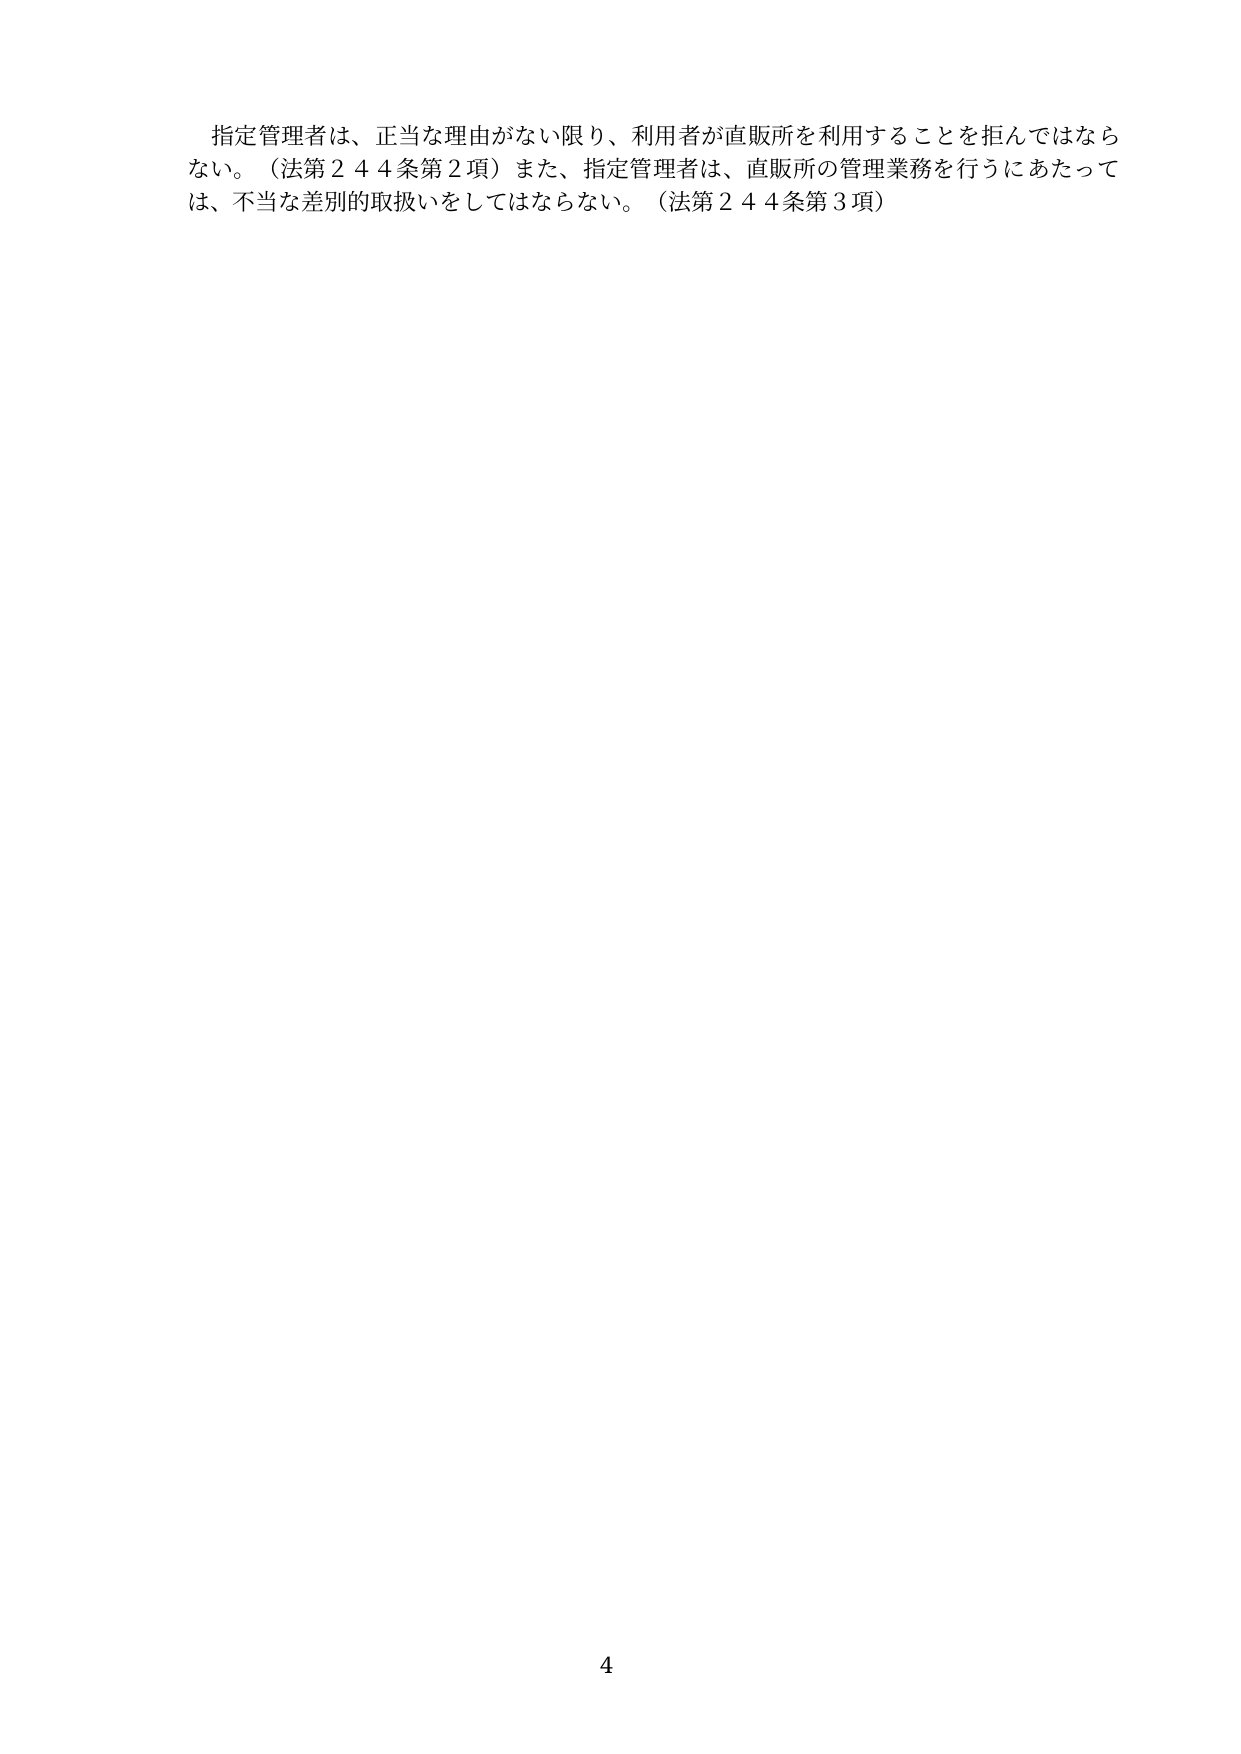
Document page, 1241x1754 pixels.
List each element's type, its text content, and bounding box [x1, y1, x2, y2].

text 指定管理者は、正当な理由がない限り、利用者が直販所を利用することを拒んではならない。（法第２４４条第２項）また、指定管理者は、直販所の管理業務を行うにあたっては、不当な差別的取扱いをしてはならない。（法第２４４条第３項） [118, 118, 1122, 217]
